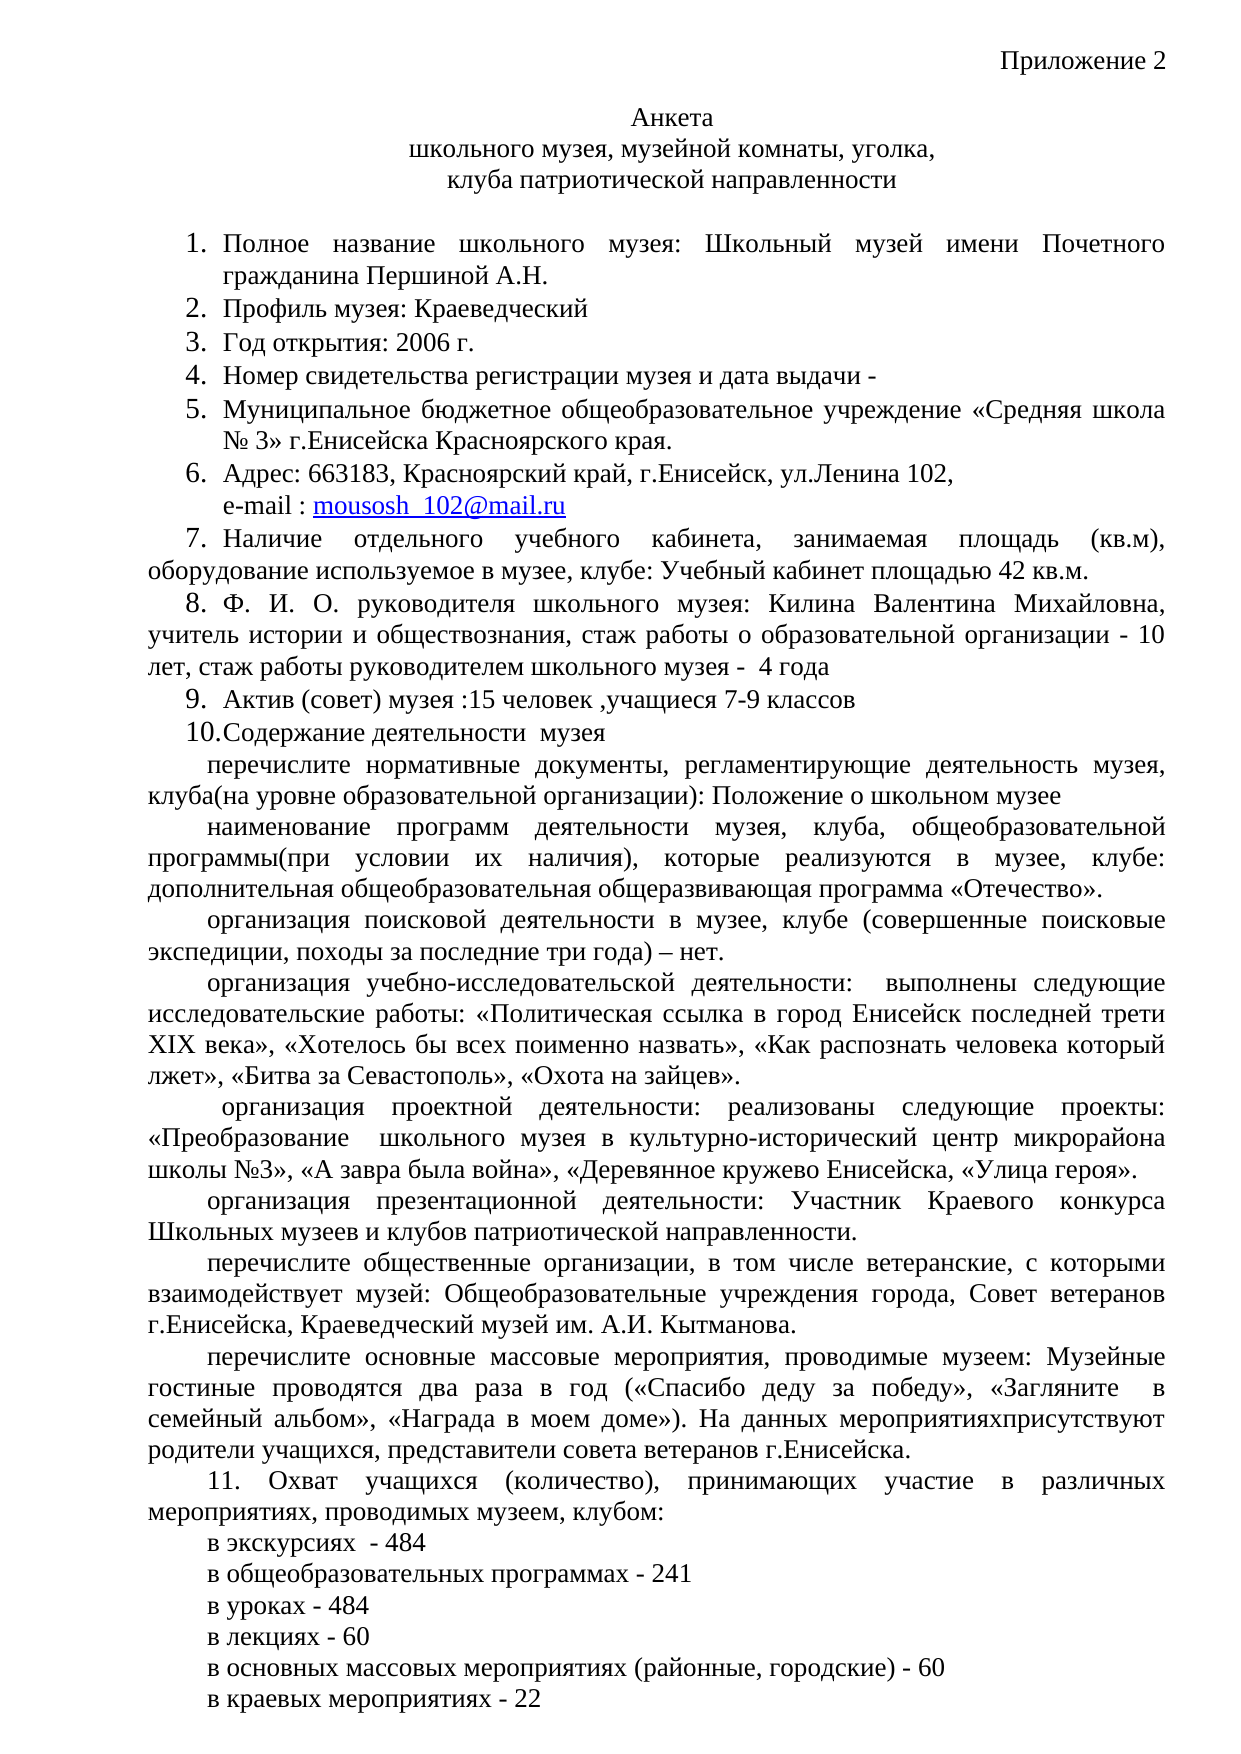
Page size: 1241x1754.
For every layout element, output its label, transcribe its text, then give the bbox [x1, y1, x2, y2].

text 11. Охват учащихся (количество), принимающих участие в различных мероприятиях, проводимых музеем, клубом: [148, 1464, 1167, 1526]
list Ф. И. О. руководителя школьного музея: Килина Валентина Михайловна, учитель истории и обществознания, стаж работы о образовательной организации - 10 лет, стаж работы руководителем школьного музея - 4 года [148, 585, 1167, 681]
list Наличие отдельного учебного кабинета, занимаемая площадь (кв.м), оборудование используемое в музее, клубе: Учебный кабинет площадью 42 кв.м. [148, 520, 1167, 585]
list Номер свидетельства регистрации музея и дата выдачи - [185, 357, 1167, 391]
text Анкета [118, 101, 1167, 132]
list Муниципальное бюджетное общеобразовательное учреждение «Средняя школа № 3» г.Енисейска Красноярского края. [185, 391, 1167, 456]
text в общеобразовательных программах - 241 [148, 1558, 1167, 1589]
text Приложение 2 [118, 44, 1167, 76]
text организация поисковой деятельности в музее, клубе (совершенные поисковые экспедиции, походы за последние три года) – нет. [148, 903, 1167, 966]
text в экскурсиях - 484 [148, 1526, 1167, 1558]
text в лекциях - 60 [148, 1620, 1167, 1651]
text наименование программ деятельности музея, клуба, общеобразовательной программы(при условии их наличия), которые реализуются в музее, клубе: дополнительная общеобразовательная общеразвивающая программа «Отечество». [148, 810, 1167, 903]
list Год открытия: . [185, 324, 1167, 357]
text клуба патриотической направленности [118, 163, 1167, 194]
list е-mail : mousosh_102@mail.ru [223, 489, 1167, 520]
list Полное название школьного музея: Школьный музей имени Почетного гражданина Першиной А.Н. [185, 226, 1167, 290]
list Профиль музея: Краеведческий [185, 290, 1167, 324]
text организация презентационной деятельности: Участник Краевого конкурса Школьных музеев и клубов патриотической направленности. [148, 1184, 1167, 1246]
text в краевых мероприятиях - 22 [148, 1682, 1167, 1713]
text организация проектной деятельности: реализованы следующие проекты: «Преобразование школьного музея в культурно-исторический центр микрорайона школы №3», «А завра была война», «Деревянное кружево Енисейска, «Улица героя». [148, 1090, 1167, 1184]
text в основных массовых мероприятиях (районные, городские) - 60 [148, 1651, 1167, 1682]
text школьного музея, музейной комнаты, уголка, [118, 132, 1167, 163]
text перечислите основные массовые мероприятия, проводимые музеем: Музейные гостиные проводятся два раза в год («Спасибо деду за победу», «Загляните в семейный альбом», «Награда в моем доме»). На данных мероприятияхприсутствуют родители учащихся, представители совета ветеранов г.Енисейска. [148, 1339, 1167, 1464]
list Актив (совет) музея :15 человек ,учащиеся 7-9 классов [185, 681, 1167, 714]
text в уроках - 484 [148, 1589, 1167, 1620]
list Адрес: 663183, Красноярский край, г.Енисейск, ул.Ленина 102, [185, 456, 1167, 489]
text перечислите общественные организации, в том числе ветеранские, с которыми взаимодействует музей: Общеобразовательные учреждения города, Совет ветеранов г.Енисейска, Краеведческий музей им. А.И. Кытманова. [148, 1246, 1167, 1339]
text перечислите нормативные документы, регламентирующие деятельность музея, клуба(на уровне образовательной организации): Положение о школьном музее [148, 748, 1167, 810]
text организация учебно-исследовательской деятельности: выполнены следующие исследовательские работы: «Политическая ссылка в город Енисейск последней трети XIX века», «Хотелось бы всех поименно назвать», «Как распознать человека который лжет», «Битва за Севастополь», «Охота на зайцев». [148, 966, 1167, 1090]
list Содержание деятельности музея [185, 714, 1167, 748]
